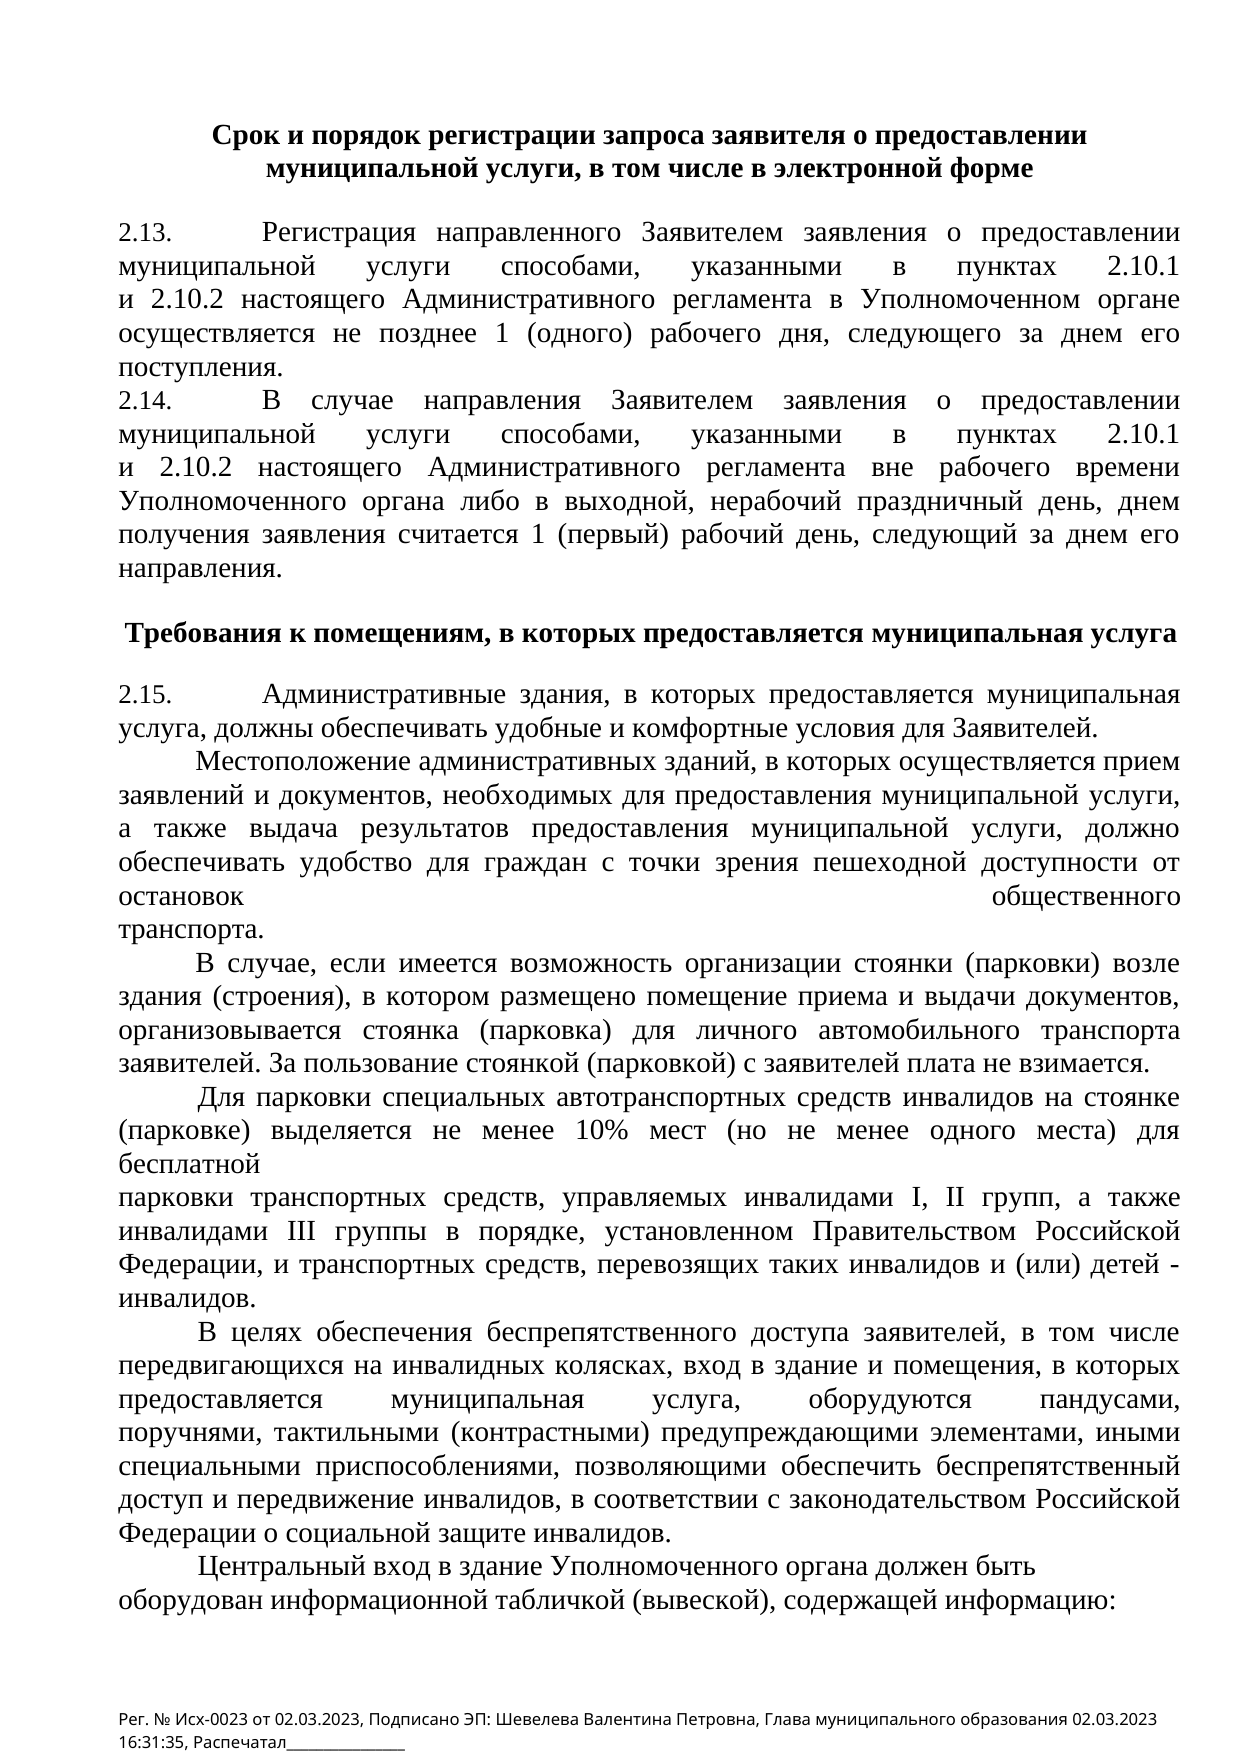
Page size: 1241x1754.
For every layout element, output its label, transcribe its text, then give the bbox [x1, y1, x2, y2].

list Регистрация направленного Заявителем заявления о предоставлении муниципальной услуги способами, указанными в пунктах 2.10.1 и 2.10.2 настоящего Административного регламента в Уполномоченном органе осуществляется не позднее 1 (одного) рабочего дня, следующего за днем его поступления. [118, 215, 1181, 383]
text Местоположение административных зданий, в которых осуществляется прием заявлений и документов, необходимых для предоставления муниципальной услуги, а также выдача результатов предоставления муниципальной услуги, должно обеспечивать удобство для граждан с точки зрения пешеходной доступности от остановок общественного транспорта. [118, 744, 1181, 945]
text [118, 1549, 1181, 1616]
text Для парковки специальных автотранспортных средств инвалидов на стоянке (парковке) выделяется не менее 10% мест (но не менее одного места) для бесплатной парковки транспортных средств, управляемых инвалидами I, II групп, а также инвалидами III группы в порядке, установленном Правительством Российской Федерации, и транспортных средств, перевозящих таких инвалидов и (или) детей - инвалидов. [118, 1079, 1181, 1314]
text Требования к помещениям, в которых предоставляется муниципальная услуга [120, 619, 1181, 648]
list Административные здания, в которых предоставляется муниципальная услуга, должны обеспечивать удобные и комфортные условия для Заявителей. [118, 677, 1181, 744]
text В целях обеспечения беспрепятственного доступа заявителей, в том числе передвигающихся на инвалидных колясках, вход в здание и помещения, в которых предоставляется муниципальная услуга, оборудуются пандусами, поручнями, тактильными (контрастными) предупреждающими элементами, иными специальными приспособлениями, позволяющими обеспечить беспрепятственный доступ и передвижение инвалидов, в соответствии с законодательством Российской Федерации о социальной защите инвалидов. [118, 1314, 1181, 1549]
text В случае, если имеется возможность организации стоянки (парковки) возле здания (строения), в котором размещено помещение приема и выдачи документов, организовывается стоянка (парковка) для личного автомобильного транспорта заявителей. За пользование стоянкой (парковкой) с заявителей плата не взимается. [118, 945, 1181, 1079]
list В случае направления Заявителем заявления о предоставлении муниципальной услуги способами, указанными в пунктах 2.10.1 и 2.10.2 настоящего Административного регламента вне рабочего времени Уполномоченного органа либо в выходной, нерабочий праздничный день, днем получения заявления считается 1 (первый) рабочий день, следующий за днем его направления. [118, 383, 1181, 584]
text Срок и порядок регистрации запроса заявителя о предоставлении муниципальной услуги, в том числе в электронной форме [118, 118, 1181, 184]
